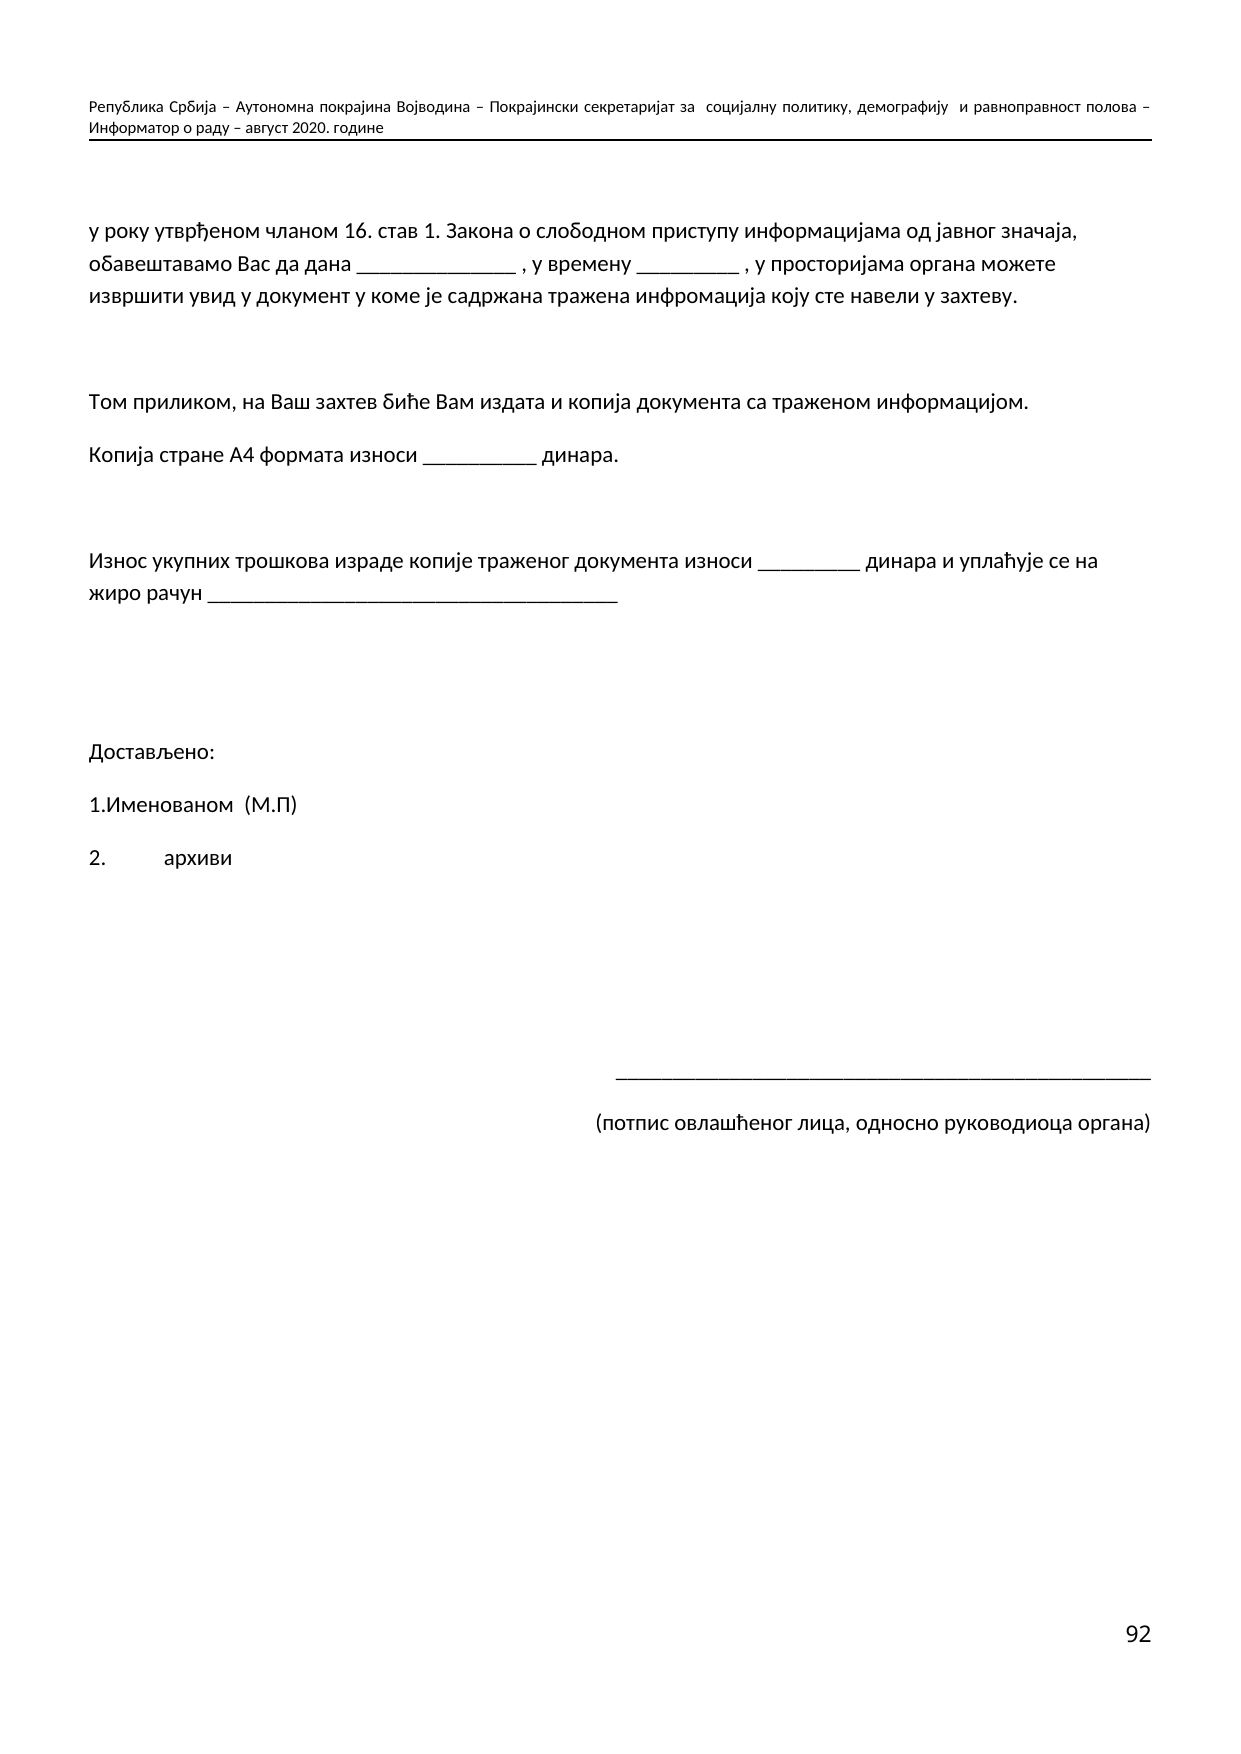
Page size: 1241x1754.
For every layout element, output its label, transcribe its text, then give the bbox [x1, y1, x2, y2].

text 2. архиви [89, 843, 1152, 871]
text у року утврђеном чланом 16. став 1. Закона о слободном приступу информацијама од јавног значаја, обавештавамо Вас да дана ______________ , у времену _________ , у просторијама органа можете извршити увид у документ у коме је садржана тражена инфромација коју сте навели у захтеву. [89, 217, 1152, 309]
text Износ укупних трошкова израде копије траженог документа износи _________ динара и уплаћује сe на жиро рачун ____________________________________ [89, 546, 1152, 606]
text Достављeно: [89, 737, 1152, 765]
text Том приликом, на Ваш захтев биће Вам издата и копија документа са траженом информацијом. [89, 387, 1152, 415]
text (потпис овлашћеног лица, односно руководиоца органa) [89, 1108, 1152, 1136]
text _______________________________________________ [89, 1055, 1152, 1083]
text Копија стране А4 формата износи __________ динара. [89, 440, 1152, 468]
text 1.Именованом (М.П) [89, 790, 1152, 818]
